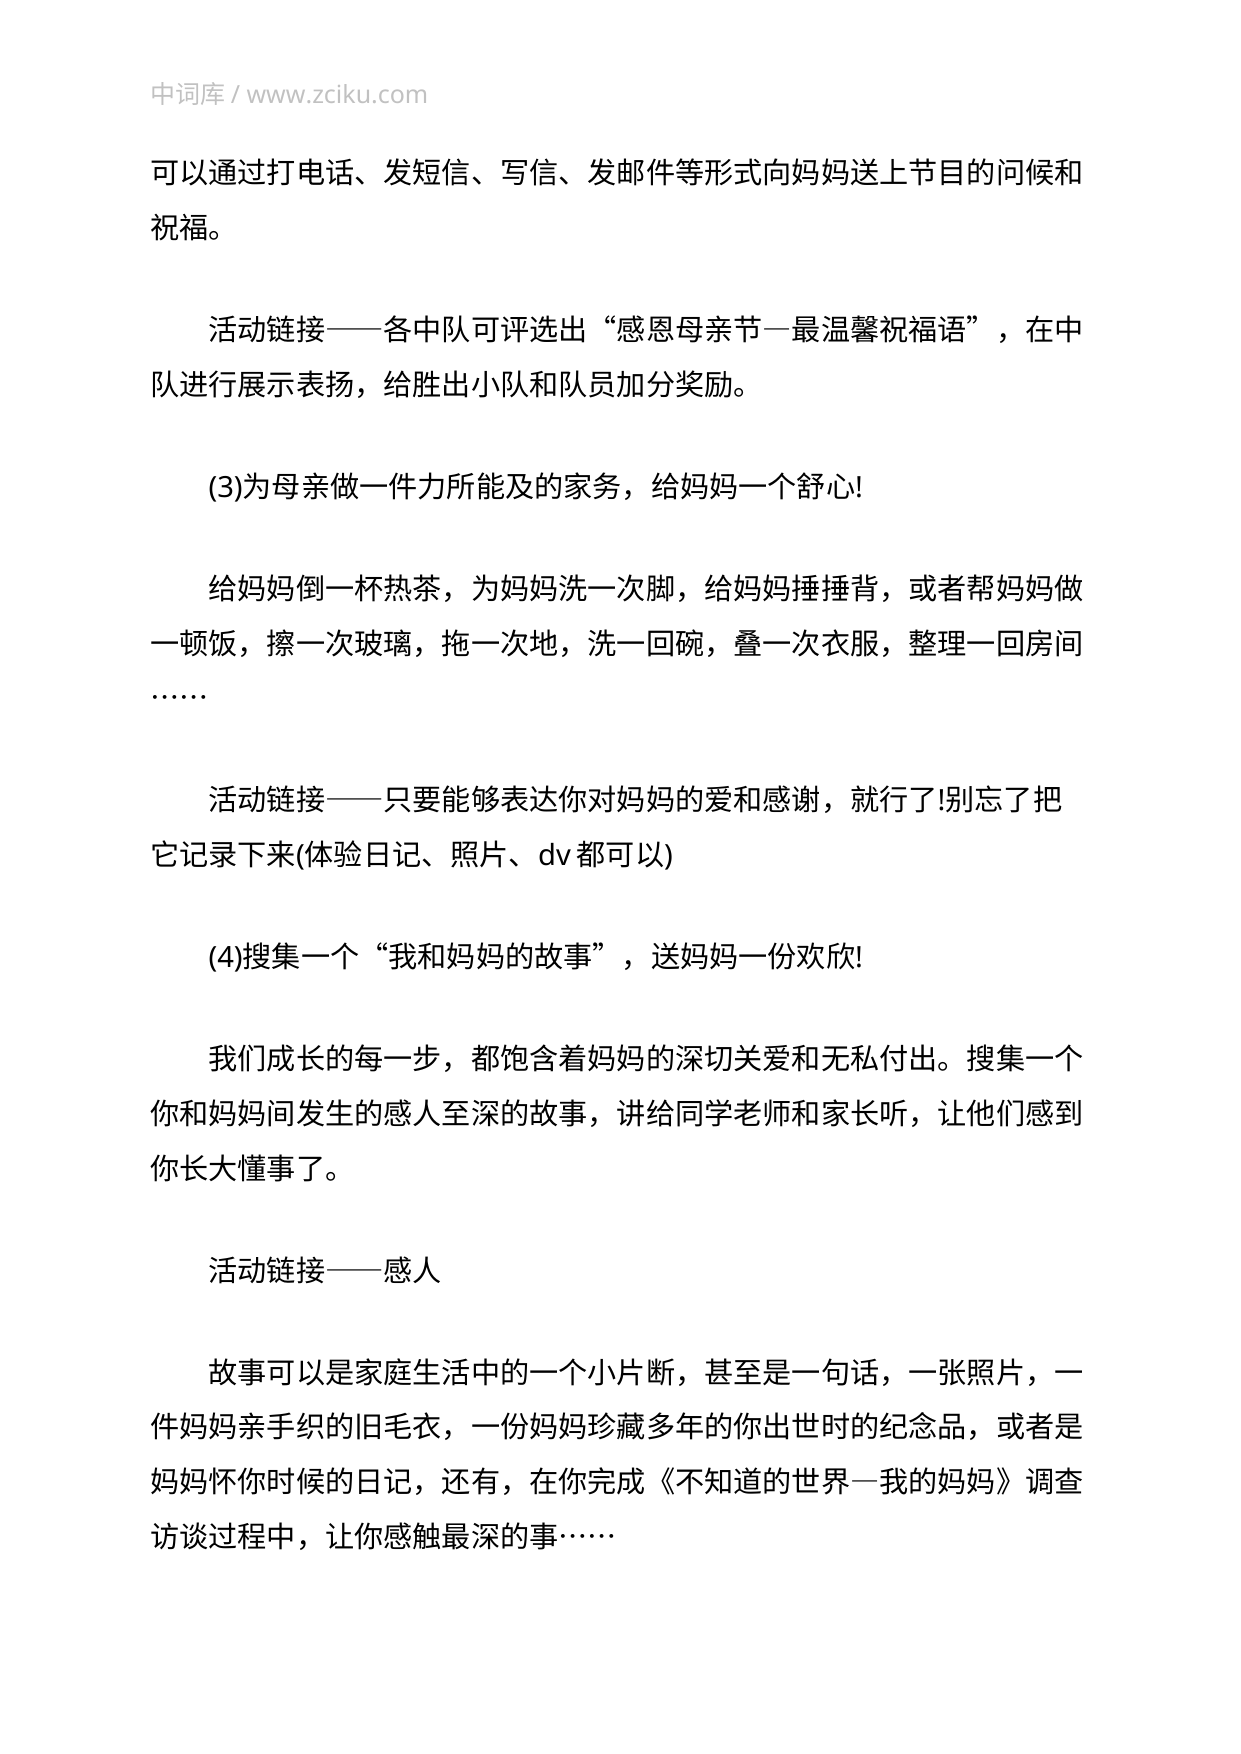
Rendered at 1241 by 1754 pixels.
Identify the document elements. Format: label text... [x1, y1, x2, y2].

text 故事可以是家庭生活中的一个小片断，甚至是一句话，一张照片，一件妈妈亲手织的旧毛衣，一份妈妈珍藏多年的你出世时的纪念品，或者是妈妈怀你时候的日记，还有，在你完成《不知道的世界—我的妈妈》调查访谈过程中，让你感触最深的事…… [150, 1349, 1090, 1556]
text 活动链接——感人 [150, 1247, 1090, 1290]
text 活动链接——只要能够表达你对妈妈的爱和感谢，就行了!别忘了把它记录下来(体验日记、照片、dv都可以) [150, 777, 1090, 874]
text 我们成长的每一步，都饱含着妈妈的深切关爱和无私付出。搜集一个你和妈妈间发生的感人至深的故事，讲给同学老师和家长听，让他们感到你长大懂事了。 [150, 1036, 1090, 1188]
text 给妈妈倒一杯热茶，为妈妈洗一次脚，给妈妈捶捶背，或者帮妈妈做一顿饭，擦一次玻璃，拖一次地，洗一回碗，叠一次衣服，整理一回房间…… [150, 565, 1090, 717]
text 活动链接——各中队可评选出“感恩母亲节—最温馨祝福语”，在中队进行展示表扬，给胜出小队和队员加分奖励。 [150, 307, 1090, 404]
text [150, 150, 1090, 247]
text (3)为母亲做一件力所能及的家务，给妈妈一个舒心! [150, 463, 1090, 506]
text (4)搜集一个“我和妈妈的故事”，送妈妈一份欢欣! [150, 934, 1090, 976]
